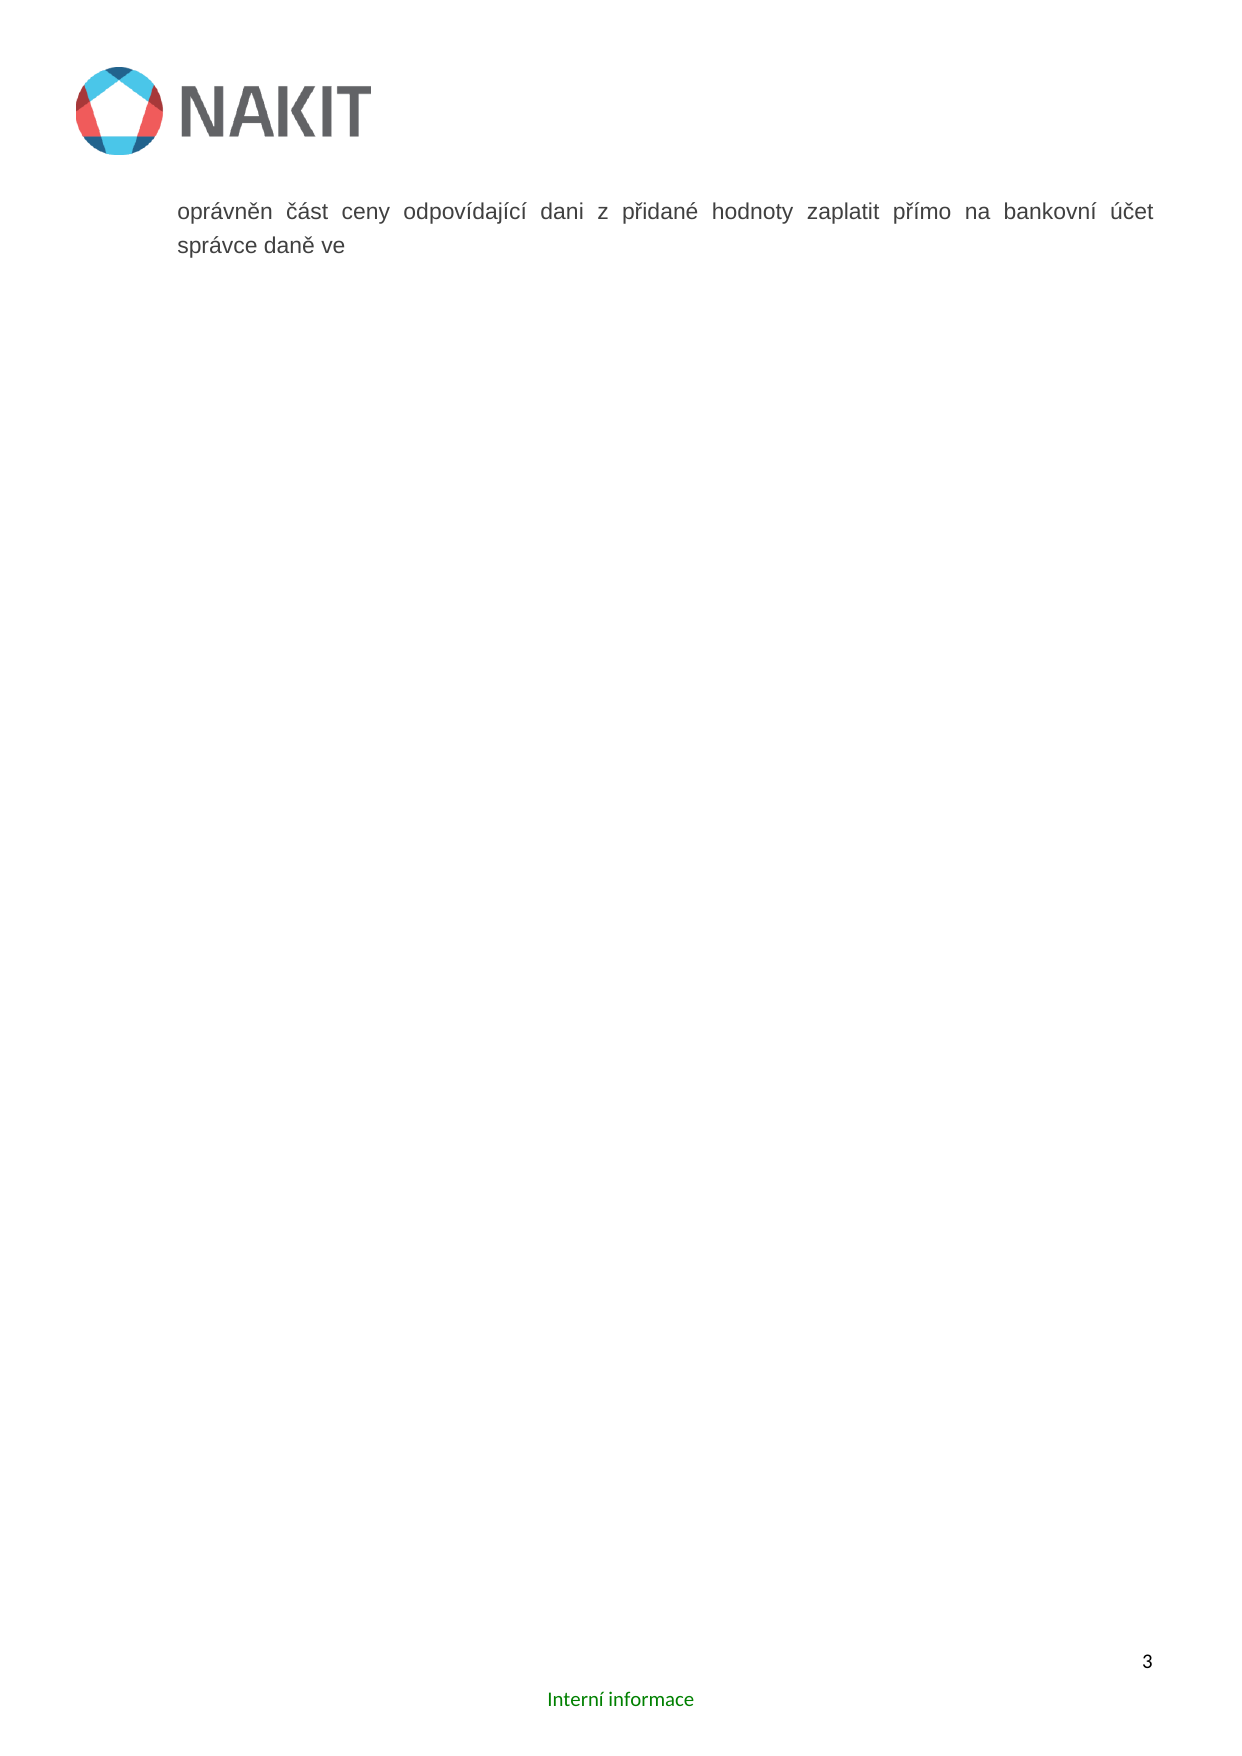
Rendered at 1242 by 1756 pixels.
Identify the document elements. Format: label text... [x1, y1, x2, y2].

picture [76, 67, 371, 155]
